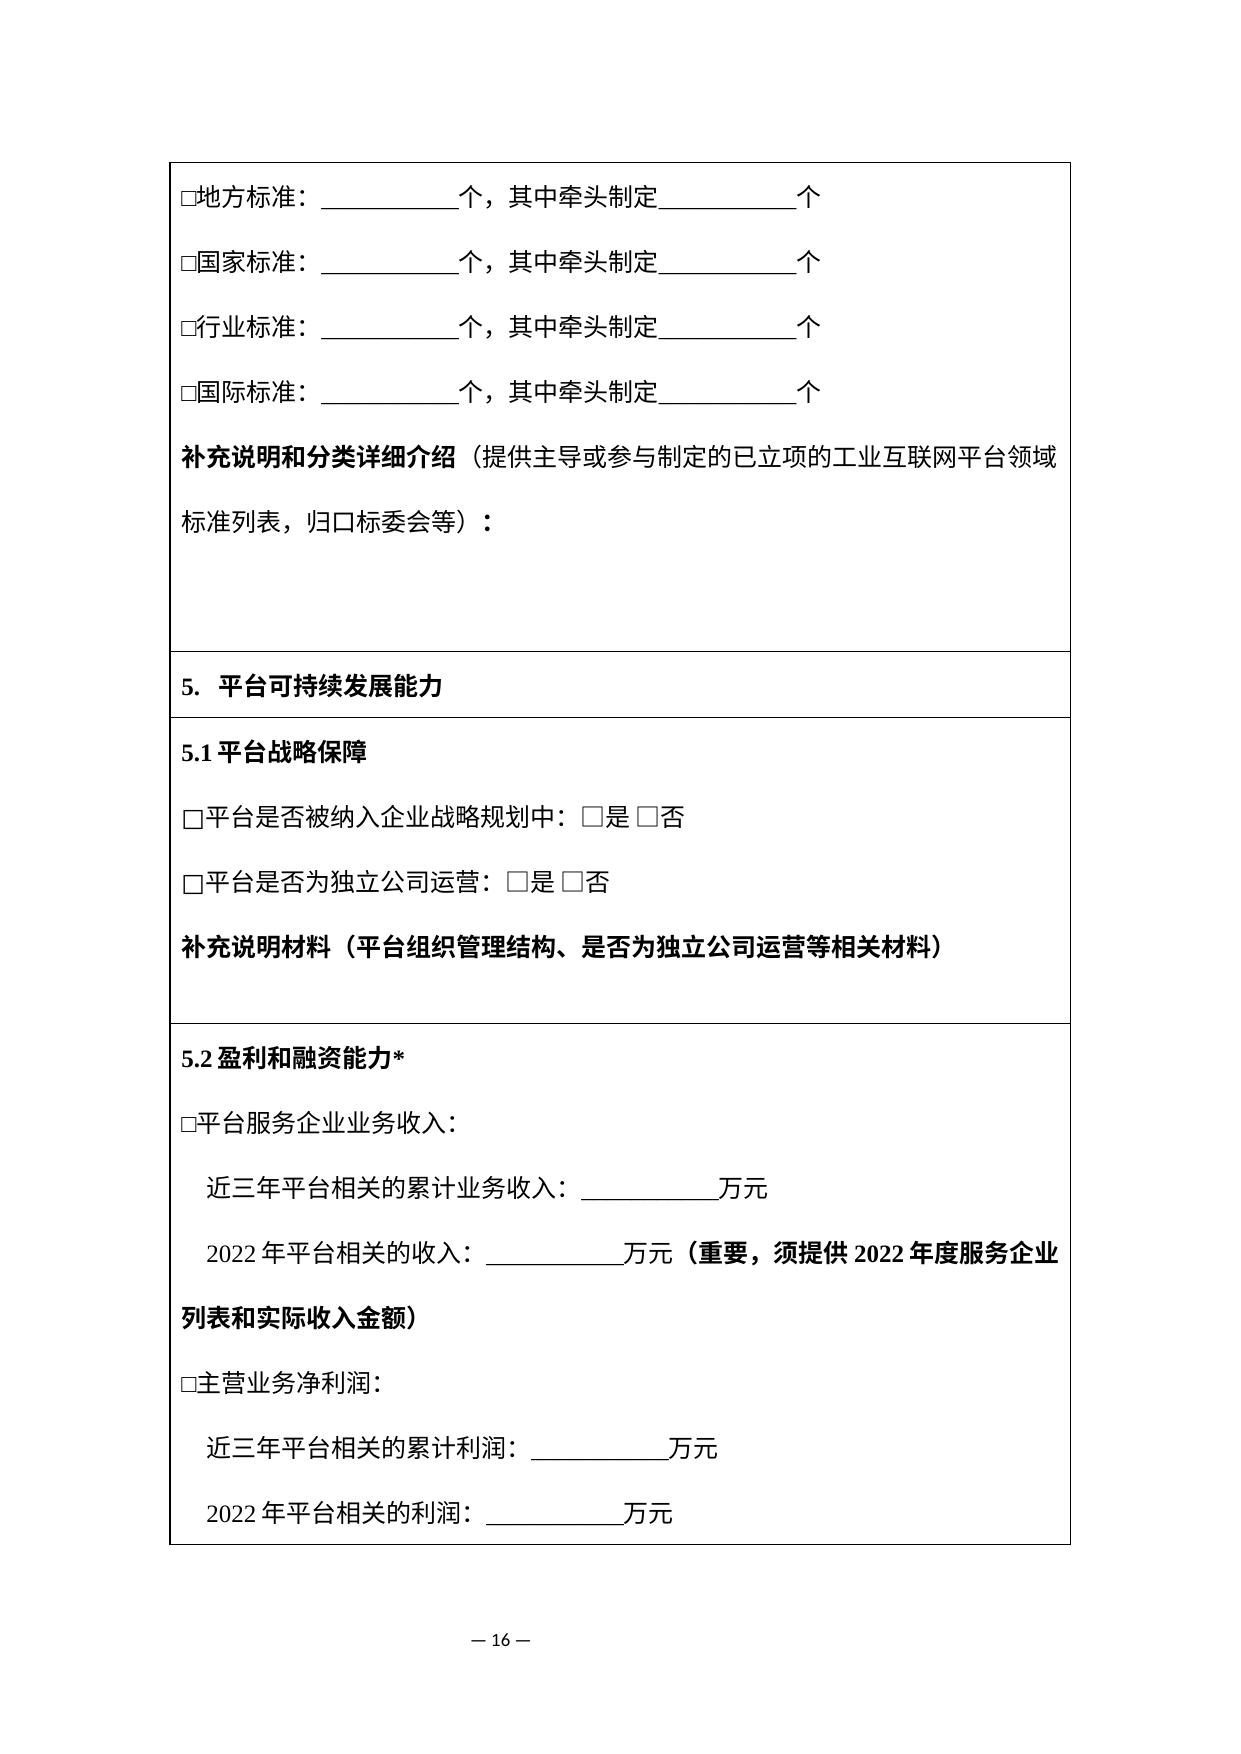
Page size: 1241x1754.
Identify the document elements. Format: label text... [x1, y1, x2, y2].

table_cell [171, 163, 1070, 651]
table_cell 平台可持续发展能力 [171, 652, 1070, 717]
table_cell 5.1平台战略保障 □平台是否被纳入企业战略规划中：□是 □否 □平台是否为独立公司运营：□是 □否 补充说明材料（平台组织管理结构、是否为独立公司运营等相关材料） [171, 718, 1070, 1023]
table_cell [171, 1024, 1070, 1544]
